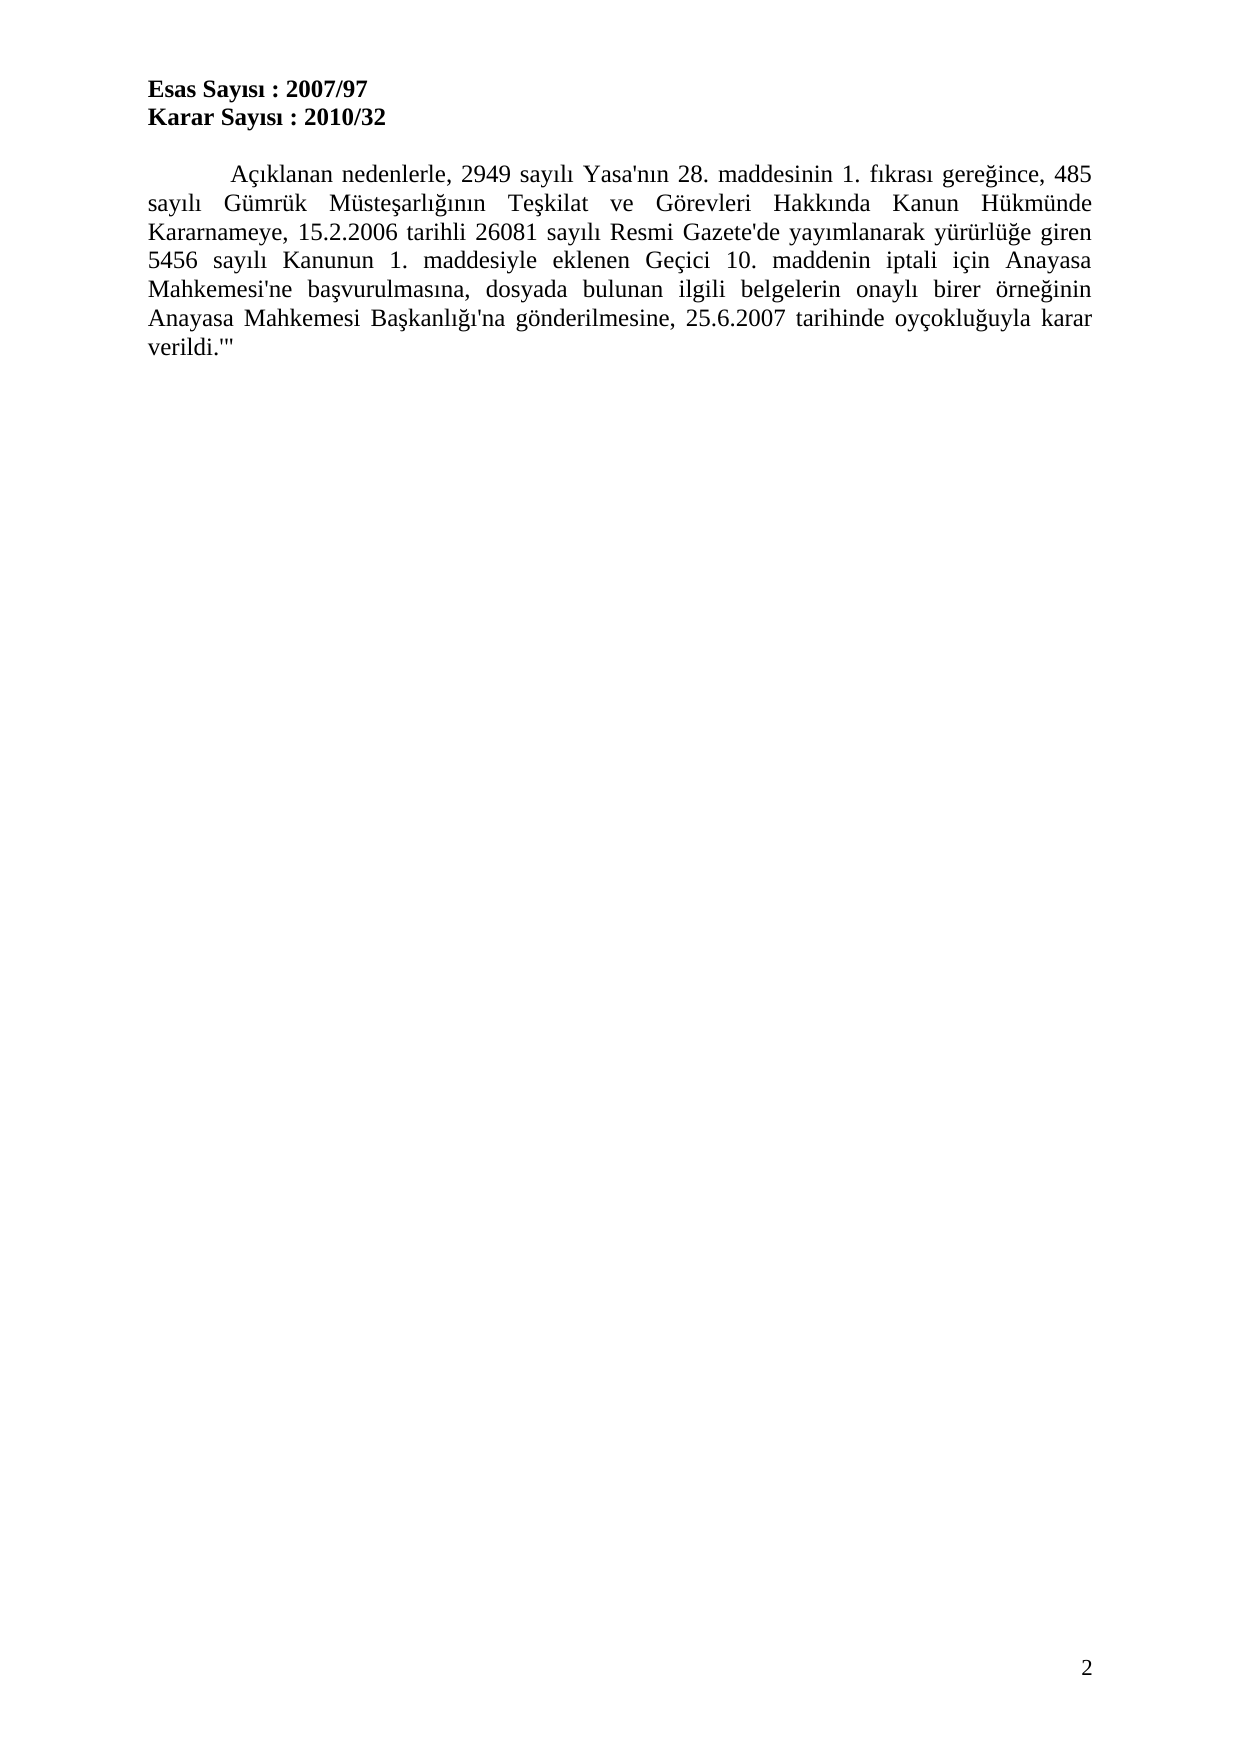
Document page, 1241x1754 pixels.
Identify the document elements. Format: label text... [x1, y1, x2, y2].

text Açıklanan nedenlerle, 2949 sayılı Yasa'nın 28. maddesinin 1. fıkrası gereğince, 485 sayılı Gümrük Müsteşarlığının Teşkilat ve Görevleri Hakkında Kanun Hükmünde Kararnameye, 15.2.2006 tarihli 26081 sayılı Resmi Gazete'de yayımlanarak yürürlüğe giren 5456 sayılı Kanunun 1. maddesiyle eklenen Geçici 10. maddenin iptali için Anayasa Mahkemesi'ne başvurulmasına, dosyada bulunan ilgili belgelerin onaylı birer örneğinin Anayasa Mahkemesi Başkanlığı'na gönderilmesine, 25.6.2007 tarihinde oyçokluğuyla karar verildi.'" [148, 159, 1093, 361]
